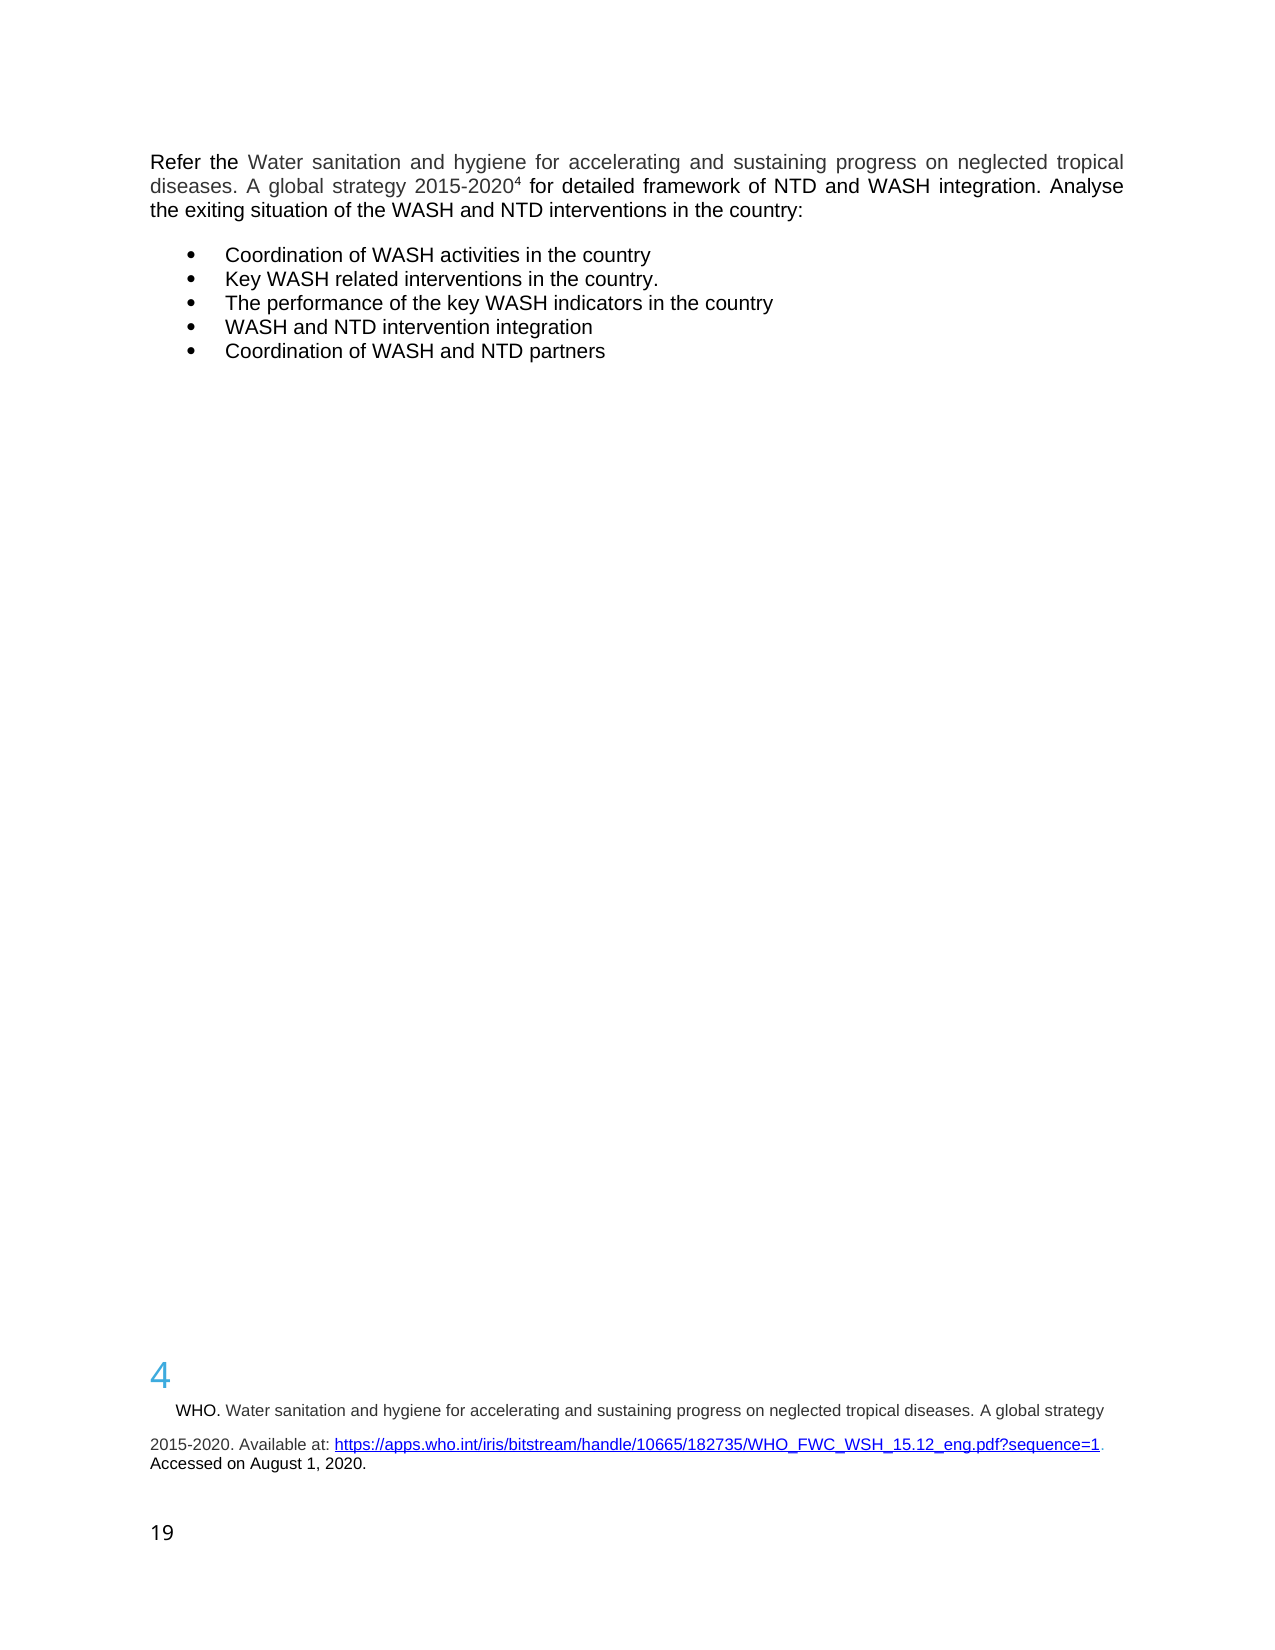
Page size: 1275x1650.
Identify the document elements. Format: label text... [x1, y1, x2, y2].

list The performance of the key WASH indicators in the country [187, 291, 1125, 315]
list WASH and NTD intervention integration [187, 315, 1125, 339]
list Coordination of WASH and NTD partners [187, 339, 1125, 363]
list Key WASH related interventions in the country. [187, 267, 1125, 291]
text Refer the Water sanitation and hygiene for accelerating and sustaining progress on neglected tropical diseases. A global strategy 2015-2020 for detailed framework of NTD and WASH integration. Analyse the exiting situation of the WASH and NTD interventions in the country: [150, 150, 1125, 222]
list Coordination of WASH activities in the country [187, 243, 1125, 267]
